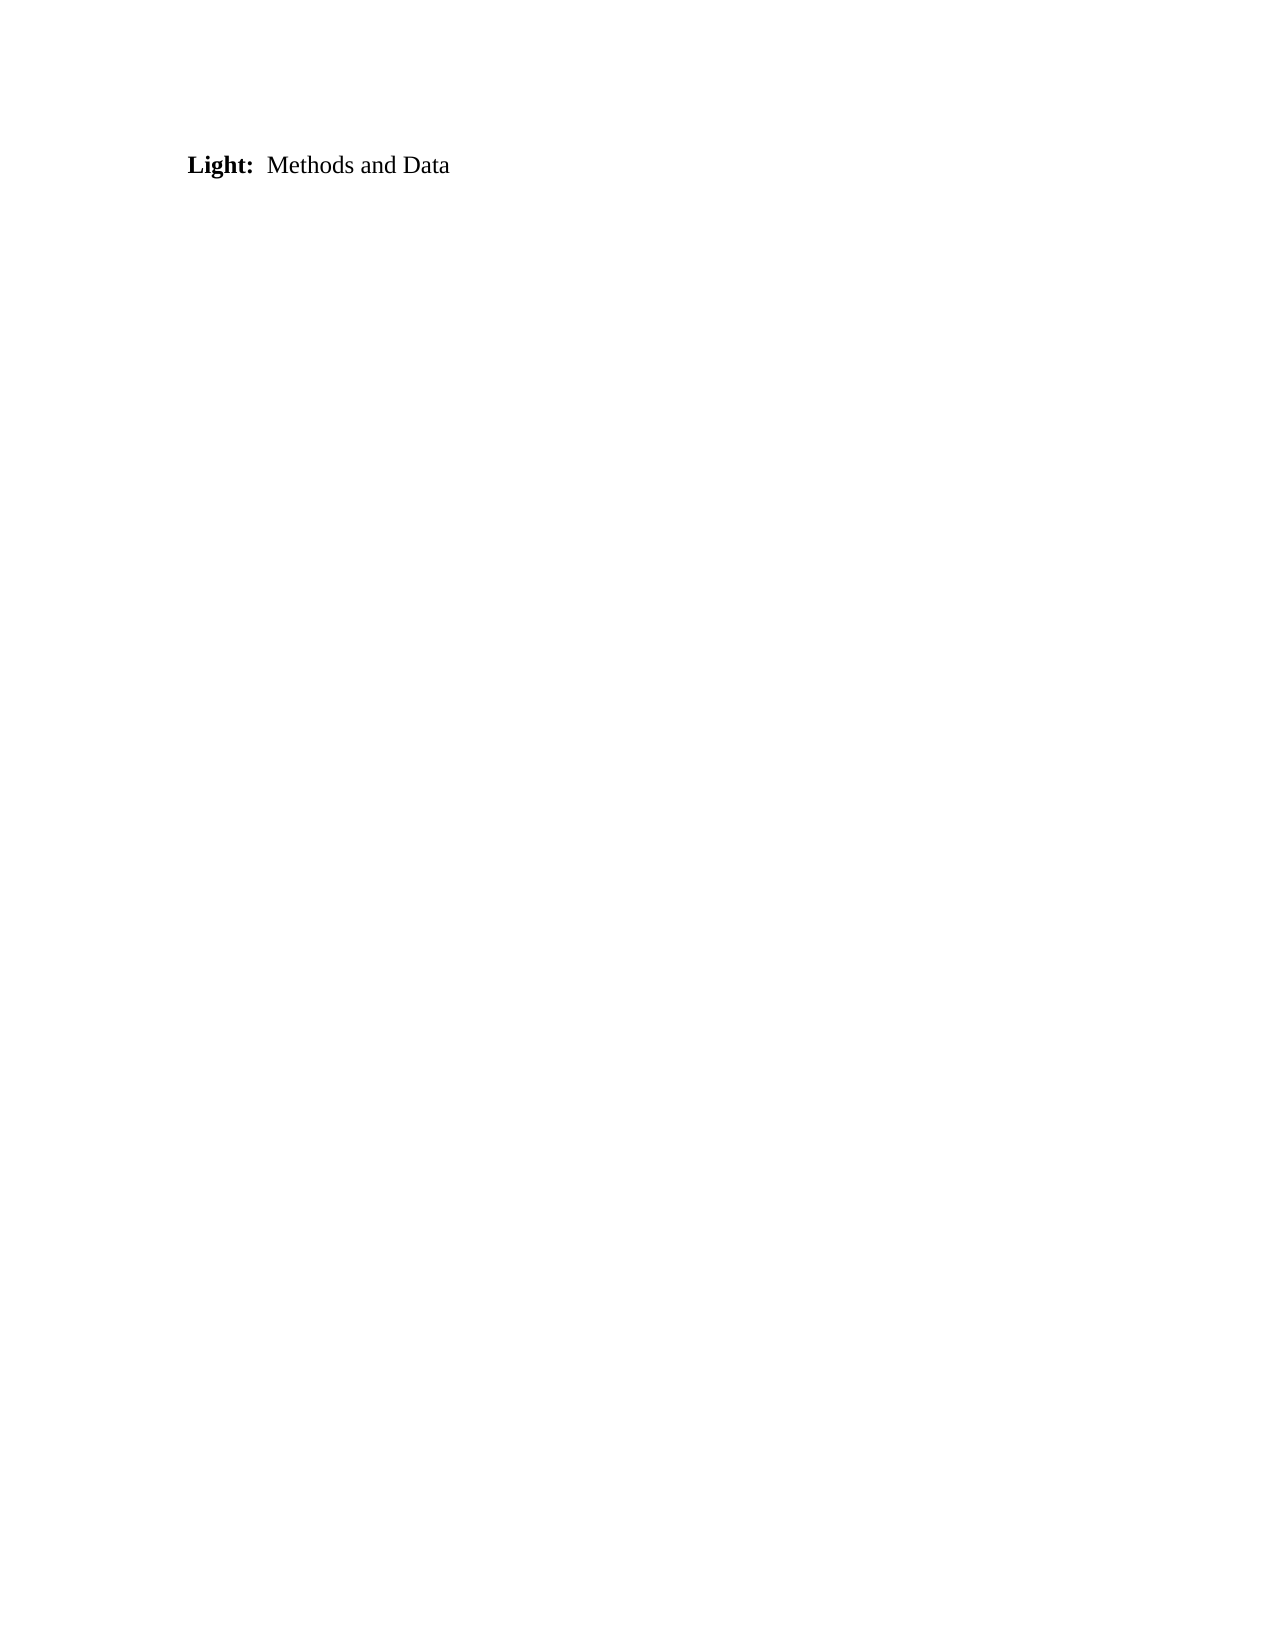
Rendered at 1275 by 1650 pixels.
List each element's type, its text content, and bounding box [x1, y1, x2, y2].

text Light: Methods and Data [187, 150, 1087, 179]
